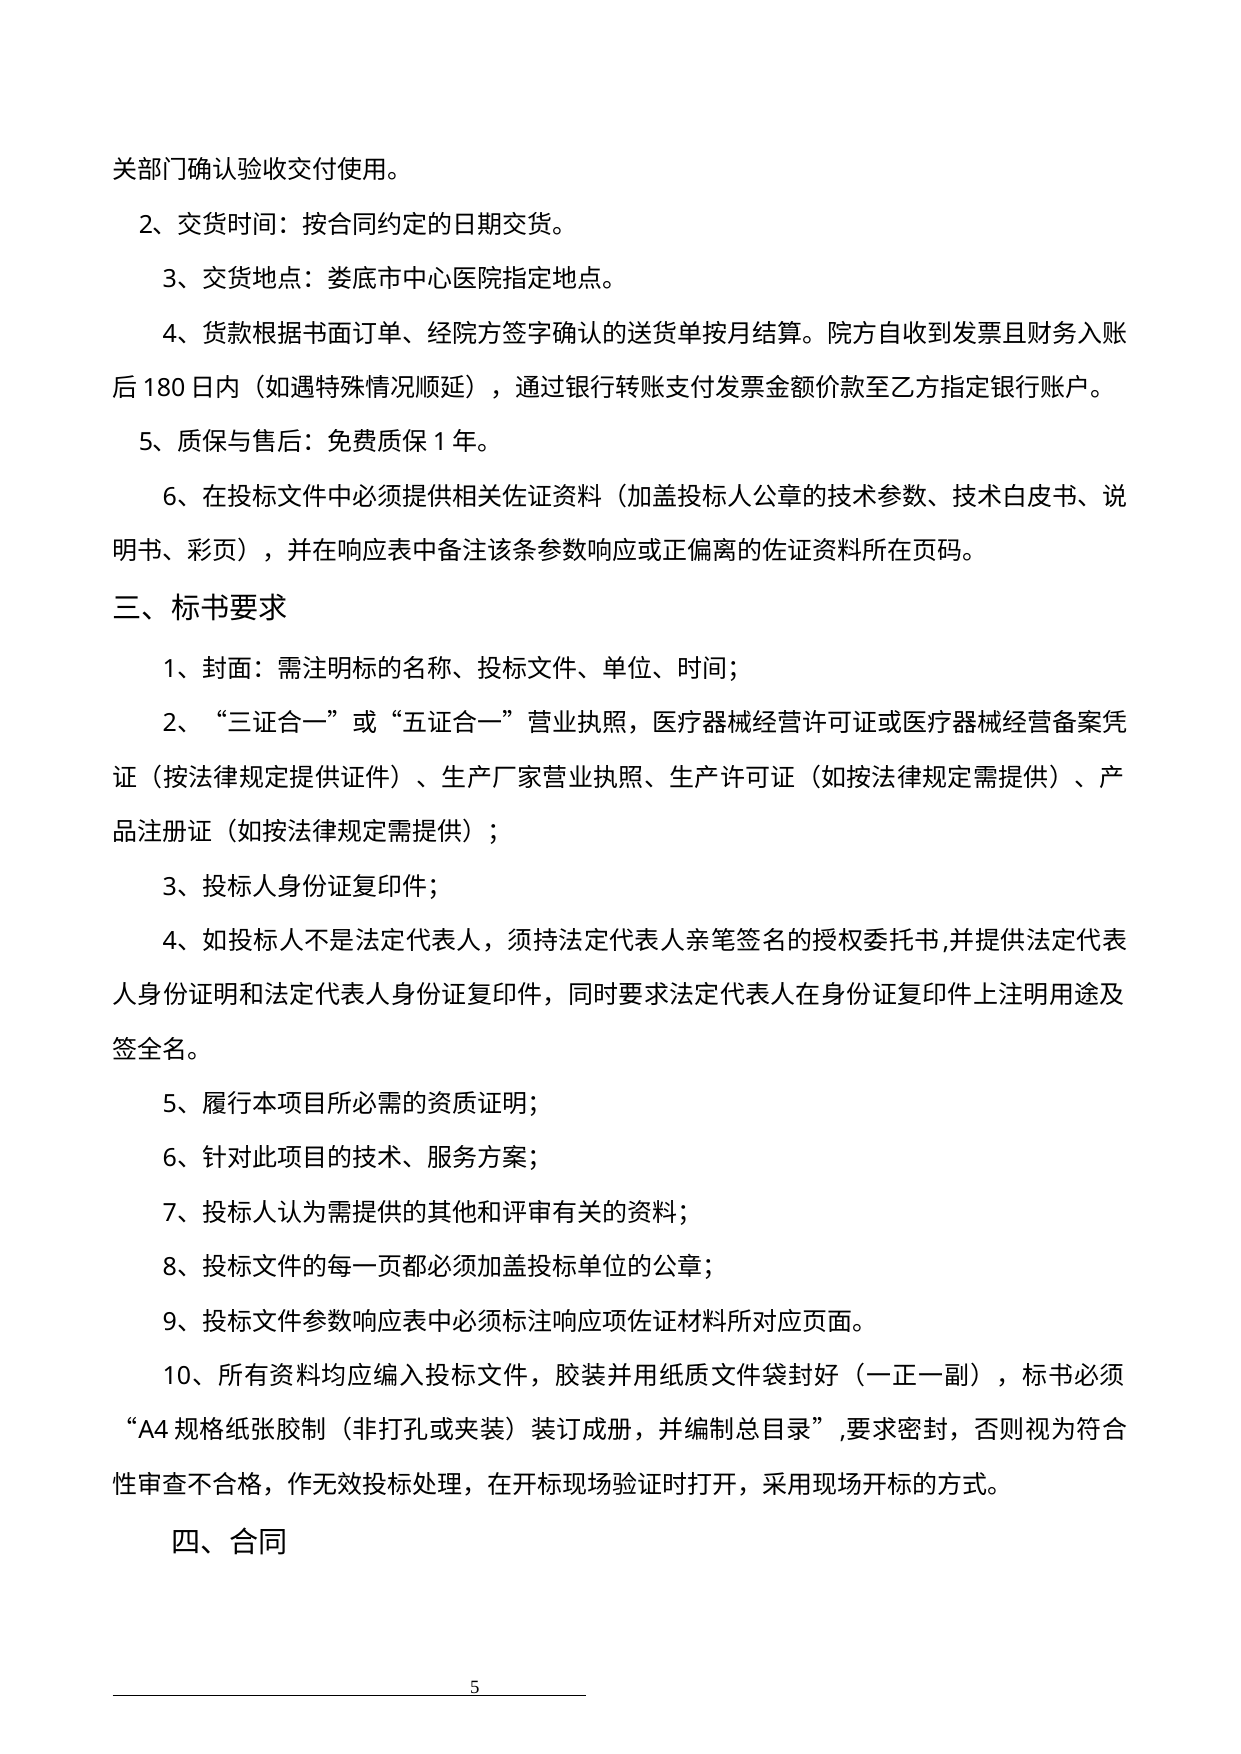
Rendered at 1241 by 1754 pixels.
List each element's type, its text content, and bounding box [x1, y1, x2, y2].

text 10、所有资料均应编入投标文件，胶装并用纸质文件袋封好（一正一副），标书必须“A4规格纸张胶制（非打孔或夹装）装订成册，并编制总目录”,要求密封，否则视为符合性审查不合格，作无效投标处理，在开标现场验证时打开，采用现场开标的方式。 [112, 1355, 1128, 1500]
text 8、投标文件的每一页都必须加盖投标单位的公章； [112, 1247, 1128, 1283]
text 6、针对此项目的技术、服务方案； [112, 1138, 1128, 1174]
text 9、投标文件参数响应表中必须标注响应项佐证材料所对应页面。 [112, 1301, 1128, 1337]
text 3、投标人身份证复印件； [112, 866, 1128, 902]
text 四、合同 [112, 1518, 1128, 1561]
list 4、货款根据书面订单、经院方签字确认的送货单按月结算。院方自收到发票且财务入账后180日内（如遇特殊情况顺延），通过银行转账支付发票金额价款至乙方指定银行账户。 5、质保与售后：免费质保1年。 [112, 313, 1128, 458]
text 2、“三证合一”或“五证合一”营业执照，医疗器械经营许可证或医疗器械经营备案凭证（按法律规定提供证件）、生产厂家营业执照、生产许可证（如按法律规定需提供）、产品注册证（如按法律规定需提供）； [112, 703, 1128, 848]
text 4、如投标人不是法定代表人，须持法定代表人亲笔签名的授权委托书,并提供法定代表人身份证明和法定代表人身份证复印件，同时要求法定代表人在身份证复印件上注明用途及签全名。 [112, 920, 1128, 1065]
list 3、交货地点：娄底市中心医院指定地点。 [112, 259, 1128, 295]
text 三、标书要求 [112, 585, 1128, 627]
text 6、在投标文件中必须提供相关佐证资料（加盖投标人公章的技术参数、技术白皮书、说明书、彩页），并在响应表中备注该条参数响应或正偏离的佐证资料所在页码。 [112, 476, 1128, 567]
text 7、投标人认为需提供的其他和评审有关的资料； [112, 1192, 1128, 1228]
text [112, 150, 1128, 241]
text 5、履行本项目所必需的资质证明； [112, 1083, 1128, 1120]
text 1、封面：需注明标的名称、投标文件、单位、时间； [112, 648, 1128, 685]
